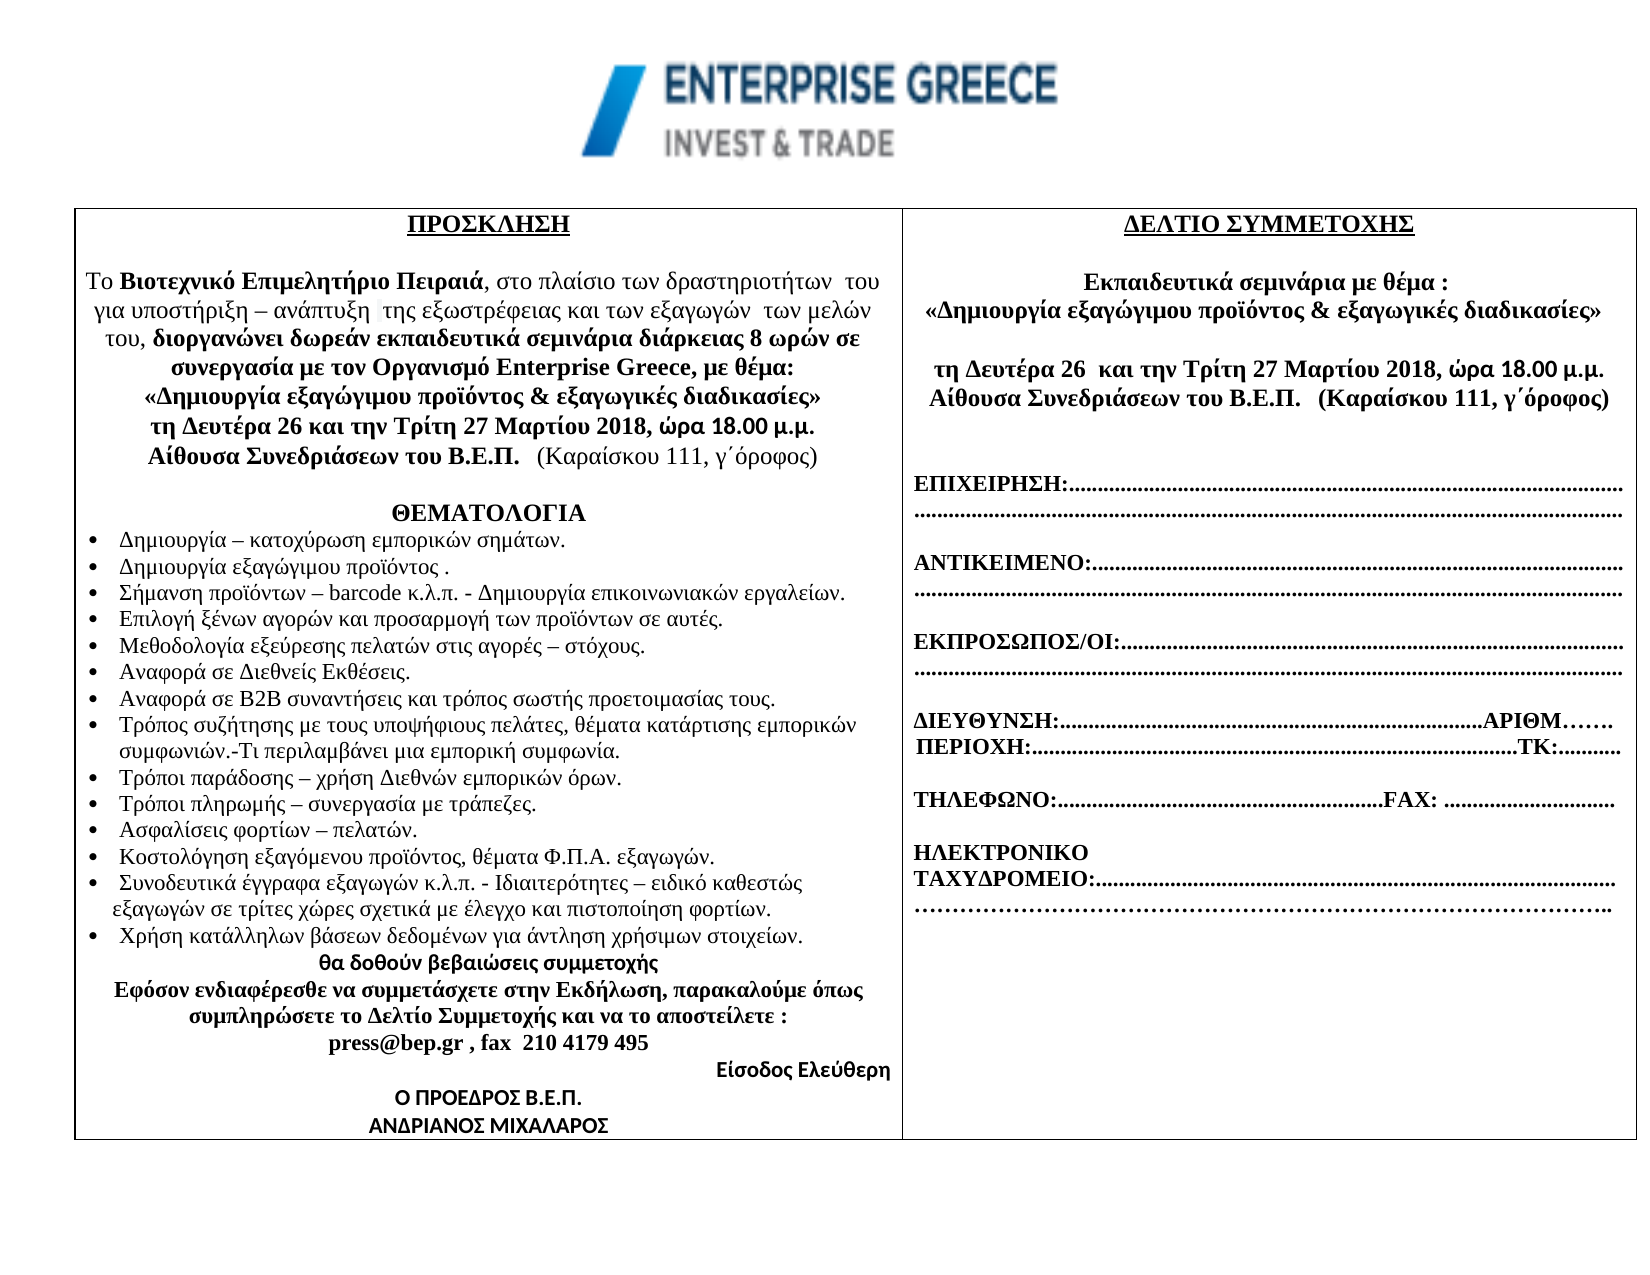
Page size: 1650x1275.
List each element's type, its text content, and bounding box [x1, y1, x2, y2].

picture [578, 33, 1074, 184]
table_header ΠΡΟΣΚΛΗΣΗ Το Βιοτεχνικό Επιμελητήριο Πειραιά, στο πλαίσιο των δραστηριοτήτων του για υποστήριξη – ανάπτυξη της εξωστρέφειας και των εξαγωγών των μελών του, διοργανώνει δωρεάν εκπαιδευτικά σεμινάρια διάρκειας 8 ωρών σε συνεργασία με τον Οργανισμό Enterprise Greece, με θέμα: «Δημιουργία εξαγώγιμου προϊόντος & εξαγωγικές διαδικασίες» τη Δευτέρα 26 και την Τρίτη 27 Μαρτίου 2018, ώρα 18.00 μ.μ. Αίθουσα Συνεδριάσεων του Β.Ε.Π. (Καραίσκου 111, γ΄όροφος) ΘΕΜΑΤΟΛΟΓΙΑ Δημιουργία – κατοχύρωση εμπορικών σημάτων. Δημιουργία εξαγώγιμου προϊόντος . Σήμανση προϊόντων – barcode κ.λ.π. - Δημιουργία επικοινωνιακών εργαλείων. Επιλογή ξένων αγορών και προσαρμογή των προϊόντων σε αυτές. Μεθοδολογία εξεύρεσης πελατών στις αγορές – στόχους. Αναφορά σε Διεθνείς Εκθέσεις. Αναφορά σε Β2Β συναντήσεις και τρόπος σωστής προετοιμασίας τους. Τρόπος συζήτησης με τους υποψήφιους πελάτες, θέματα κατάρτισης εμπορικών συμφωνιών.-Τι περιλαμβάνει μια εμπορική συμφωνία. Τρόποι παράδοσης – χρήση Διεθνών εμπορικών όρων. Τρόποι πληρωμής – συνεργασία με τράπεζες. Ασφαλίσεις φορτίων – πελατών. Κοστολόγηση εξαγόμενου προϊόντος, θέματα Φ.Π.Α. εξαγωγών. Συνοδευτικά έγγραφα εξαγωγών κ.λ.π. - Ιδιαιτερότητες – ειδικό καθεστώς εξαγωγών σε τρίτες χώρες σχετικά με έλεγχο και πιστοποίηση φορτίων. Χρήση κατάλληλων βάσεων δεδομένων για άντληση χρήσιμων στοιχείων. θα δοθούν βεβαιώσεις συμμετοχής Εφόσον ενδιαφέρεσθε να συμμετάσχετε στην Εκδήλωση, παρακαλούμε όπως συμπληρώσετε το Δελτίο Συμμετοχής και να το αποστείλετε : press@bep.gr , fax 210 4179 495 Είσοδος Ελεύθερη Ο ΠΡΟΕΔΡΟΣ Β.Ε.Π. ΑΝΔΡΙΑΝΟΣ ΜΙΧΑΛΑΡΟΣ [76, 209, 902, 1139]
table_header ΔΕΛΤΙΟ ΣΥΜΜΕΤΟΧΗΣ Εκπαιδευτικά σεμινάρια με θέμα : «Δημιουργία εξαγώγιμου προϊόντος & εξαγωγικές διαδικασίες» τη Δευτέρα 26 και την Τρίτη 27 Μαρτίου 2018, ώρα 18.00 μ.μ. Αίθουσα Συνεδριάσεων του Β.Ε.Π. (Καραίσκου 111, γ΄όροφος) ΕΠΙΧΕΙΡΗΣΗ:............................................................................................................................................................................................................................. ΑΝΤΙΚΕΙΜΕΝΟ:............................................................................................. ............................................................................................................................ ΕΚΠΡΟΣΩΠΟΣ/ΟΙ:........................................................................................ ............................................................................................................................ ΔΙΕΥΘΥΝΣΗ:..........................................................................ΑΡΙΘΜ……. ΠΕΡΙΟΧΗ:.....................................................................................ΤΚ:........... ΤΗΛΕΦΩΝΟ:.........................................................FAX: .............................. ΗΛΕΚΤΡΟΝΙΚΟ ΤΑΧΥΔΡΟΜΕΙΟ:........................................................................................... ……………………………………………………………………………….. [903, 209, 1636, 1139]
